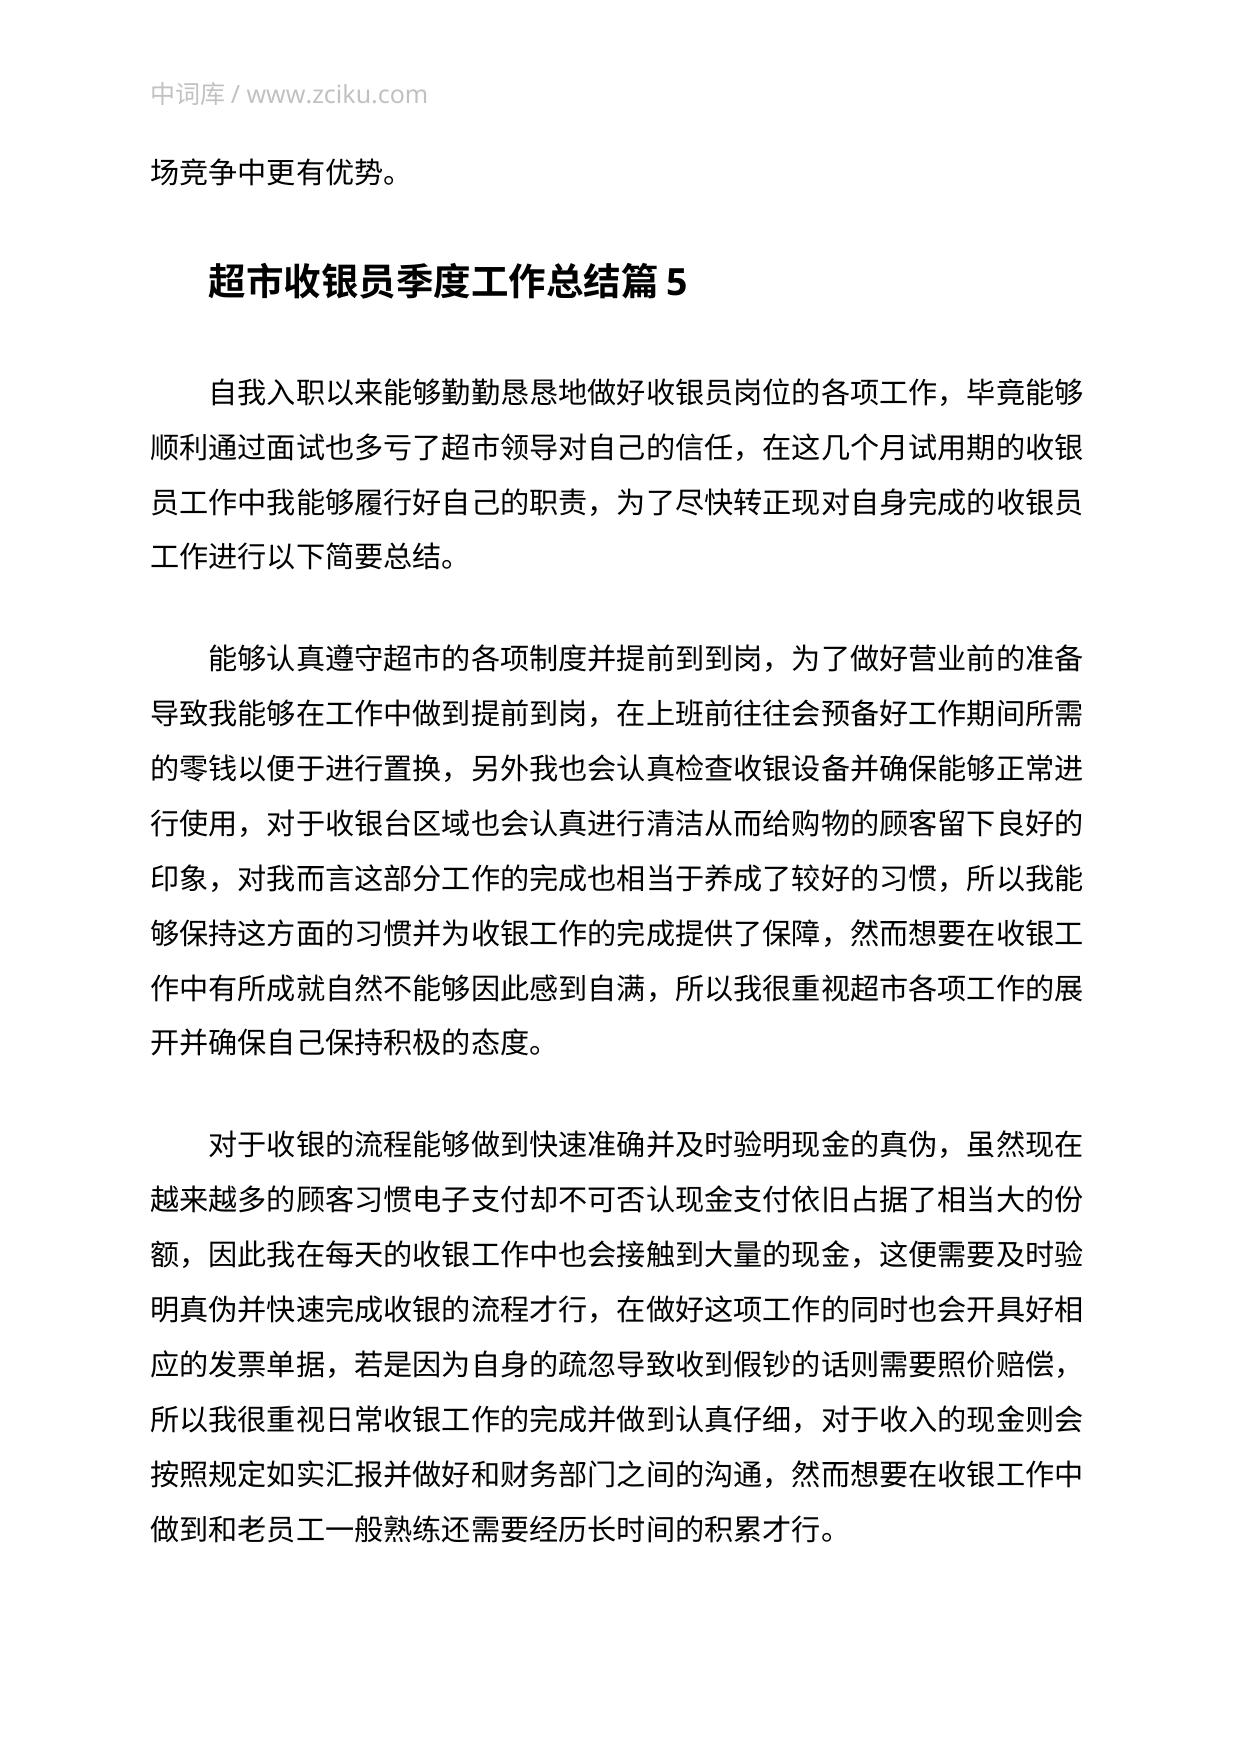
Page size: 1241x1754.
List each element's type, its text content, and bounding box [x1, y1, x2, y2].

text 自我入职以来能够勤勤恳恳地做好收银员岗位的各项工作，毕竟能够顺利通过面试也多亏了超市领导对自己的信任，在这几个月试用期的收银员工作中我能够履行好自己的职责，为了尽快转正现对自身完成的收银员工作进行以下简要总结。 [150, 369, 1090, 576]
text 能够认真遵守超市的各项制度并提前到到岗，为了做好营业前的准备导致我能够在工作中做到提前到岗，在上班前往往会预备好工作期间所需的零钱以便于进行置换，另外我也会认真检查收银设备并确保能够正常进行使用，对于收银台区域也会认真进行清洁从而给购物的顾客留下良好的印象，对我而言这部分工作的完成也相当于养成了较好的习惯，所以我能够保持这方面的习惯并为收银工作的完成提供了保障，然而想要在收银工作中有所成就自然不能够因此感到自满，所以我很重视超市各项工作的展开并确保自己保持积极的态度。 [150, 636, 1090, 1062]
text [150, 150, 1090, 192]
text 超市收银员季度工作总结篇5 [150, 252, 1090, 306]
text 对于收银的流程能够做到快速准确并及时验明现金的真伪，虽然现在越来越多的顾客习惯电子支付却不可否认现金支付依旧占据了相当大的份额，因此我在每天的收银工作中也会接触到大量的现金，这便需要及时验明真伪并快速完成收银的流程才行，在做好这项工作的同时也会开具好相应的发票单据，若是因为自身的疏忽导致收到假钞的话则需要照价赔偿，所以我很重视日常收银工作的完成并做到认真仔细，对于收入的现金则会按照规定如实汇报并做好和财务部门之间的沟通，然而想要在收银工作中做到和老员工一般熟练还需要经历长时间的积累才行。 [150, 1122, 1090, 1548]
